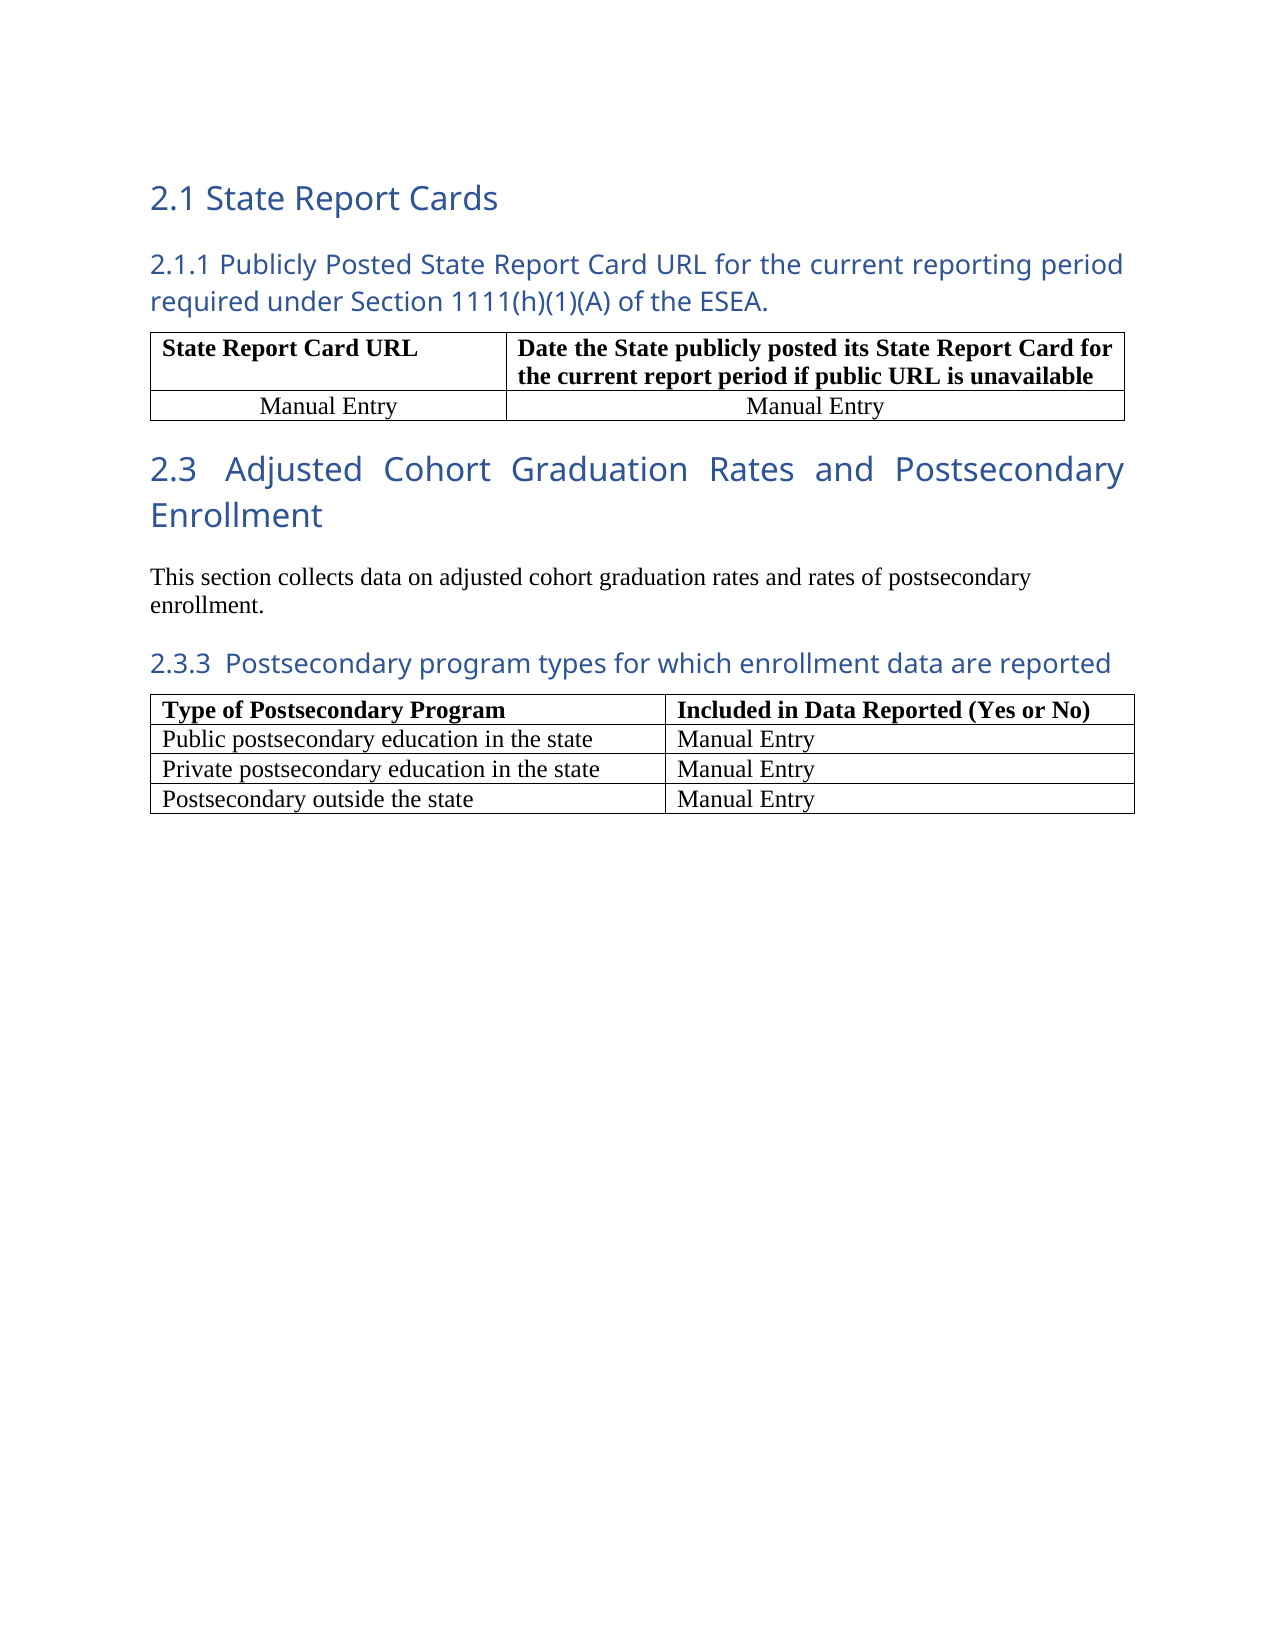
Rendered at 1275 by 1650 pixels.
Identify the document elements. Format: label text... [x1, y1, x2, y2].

table_header State Report Card URL [151, 333, 506, 390]
subtitle 2.3 Adjusted Cohort Graduation Rates and Postsecondary Enrollment [150, 446, 1125, 537]
table_header Included in Data Reported (Yes or No) [666, 695, 1134, 723]
subtitle 2.1 State Report Cards [150, 175, 1125, 220]
text This section collects data on adjusted cohort graduation rates and rates of postsecondary enrollment. [150, 562, 1125, 619]
table_cell Manual Entry [507, 391, 1124, 420]
table_cell Manual Entry [666, 784, 1134, 813]
table_cell Public postsecondary education in the state [151, 725, 665, 753]
table_header Date the State publicly posted its State Report Card for the current report period if public URL is unavailable [507, 333, 1124, 390]
table_cell Private postsecondary education in the state [151, 754, 665, 783]
table_cell Manual Entry [151, 391, 506, 420]
subtitle 2.3.3 Postsecondary program types for which enrollment data are reported [150, 644, 1125, 681]
table_cell Postsecondary outside the state [151, 784, 665, 813]
table_header Type of Postsecondary Program [151, 695, 665, 723]
table_cell Manual Entry [666, 754, 1134, 783]
table_cell Manual Entry [666, 725, 1134, 753]
